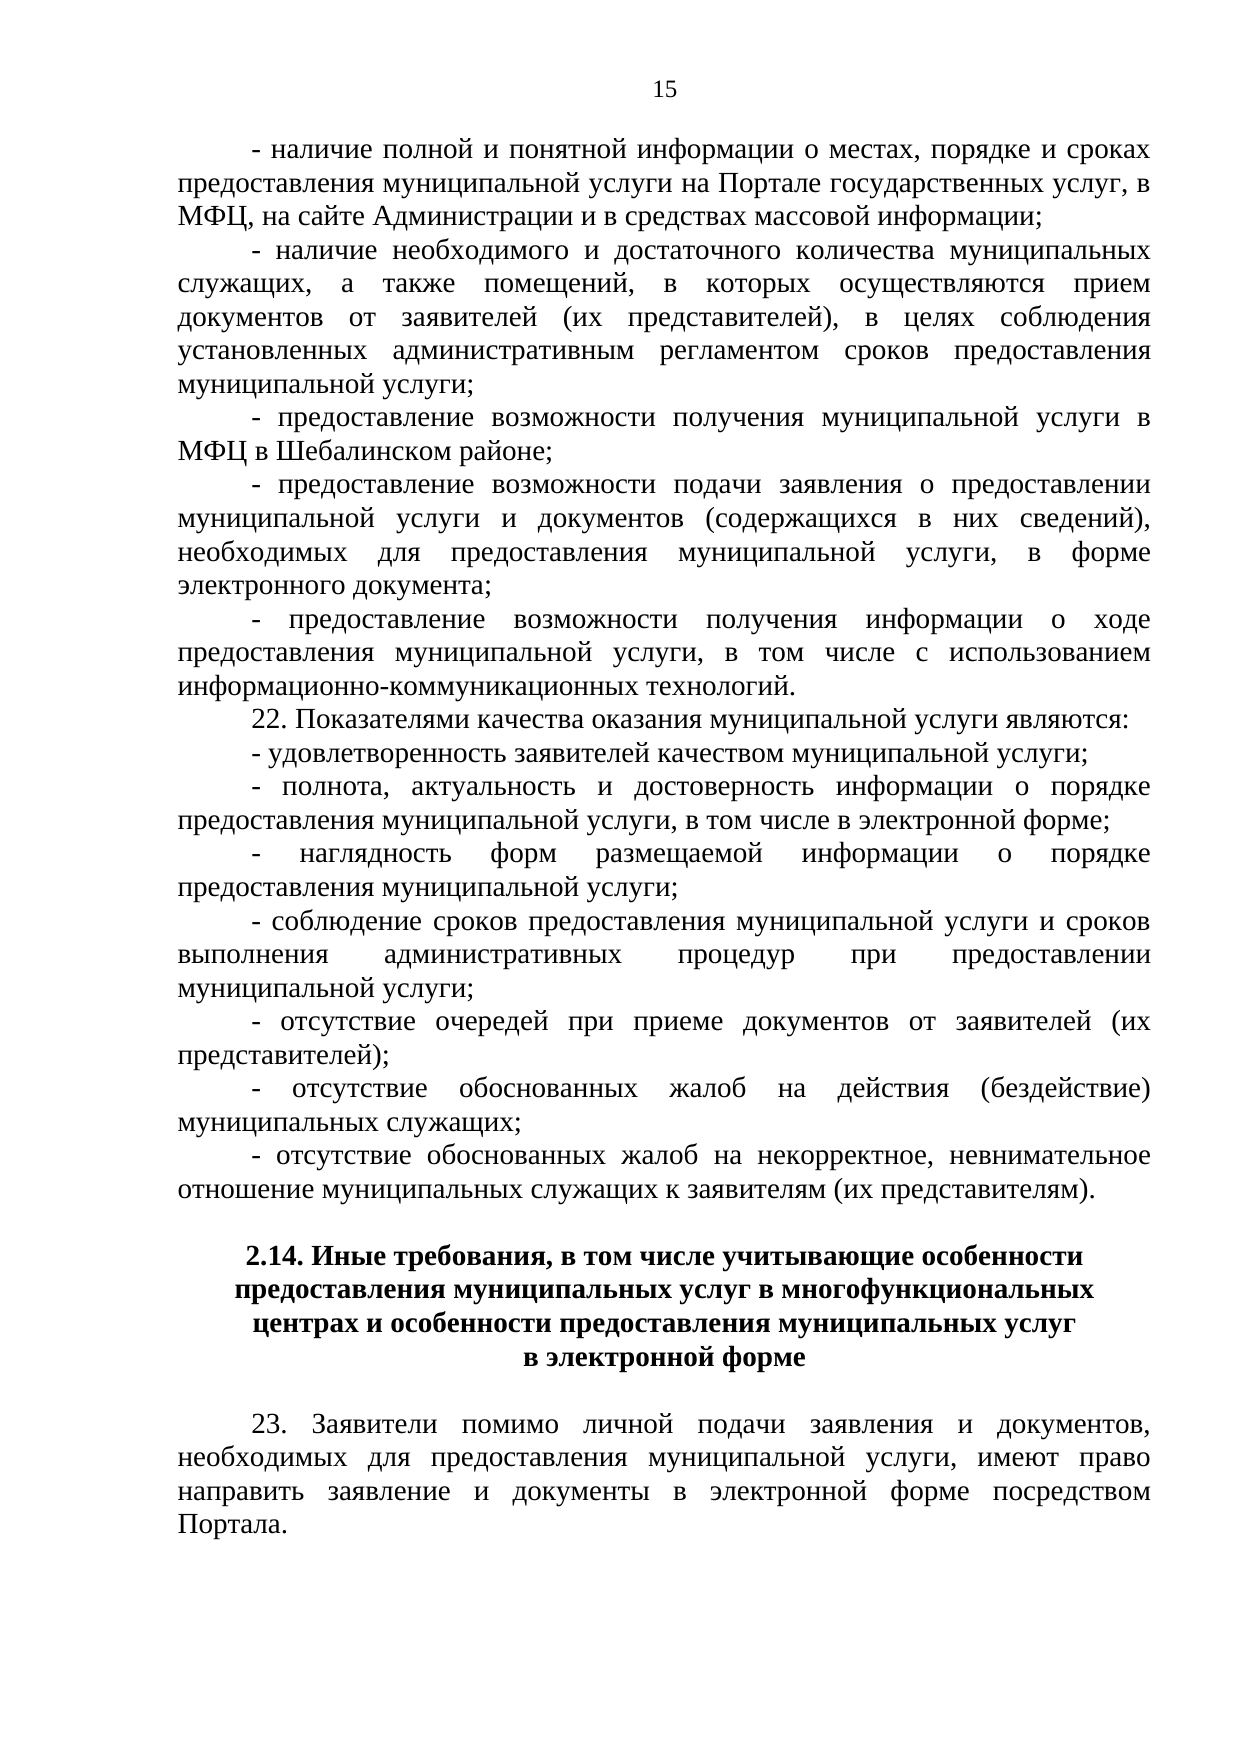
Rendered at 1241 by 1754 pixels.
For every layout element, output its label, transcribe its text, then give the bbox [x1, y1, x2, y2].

text - предоставление возможности подачи заявления о предоставлении муниципальной услуги и документов (содержащихся в них сведений), необходимых для предоставления муниципальной услуги, в форме электронного документа; [177, 467, 1152, 601]
text 22. Показателями качества оказания муниципальной услуги являются: [177, 701, 1152, 735]
text - наличие необходимого и достаточного количества муниципальных служащих, а также помещений, в которых осуществляются прием документов от заявителей (их представителей), в целях соблюдения установленных административным регламентом сроков предоставления муниципальной услуги; [177, 232, 1152, 399]
text - предоставление возможности получения информации о ходе предоставления муниципальной услуги, в том числе с использованием информационно-коммуникационных технологий. [177, 601, 1152, 701]
text - наглядность форм размещаемой информации о порядке предоставления муниципальной услуги; [177, 836, 1152, 903]
text - удовлетворенность заявителей качеством муниципальной услуги; [177, 735, 1152, 768]
text - отсутствие обоснованных жалоб на некорректное, невнимательное отношение муниципальных служащих к заявителям (их представителям). [177, 1137, 1152, 1204]
text 23. Заявители помимо личной подачи заявления и документов, необходимых для предоставления муниципальной услуги, имеют право направить заявление и документы в электронной форме посредством Портала. [177, 1406, 1152, 1540]
text - наличие полной и понятной информации о местах, порядке и сроках предоставления муниципальной услуги на Портале государственных услуг, в МФЦ, на сайте Администрации и в средствах массовой информации; [177, 131, 1152, 232]
text 2.14. Иные требования, в том числе учитывающие особенности [177, 1238, 1152, 1272]
text - полнота, актуальность и достоверность информации о порядке предоставления муниципальной услуги, в том числе в электронной форме; [177, 768, 1152, 836]
text - отсутствие очередей при приеме документов от заявителей (их представителей); [177, 1003, 1152, 1070]
text центрах и особенности предоставления муниципальных услуг [177, 1305, 1152, 1339]
text - отсутствие обоснованных жалоб на действия (бездействие) муниципальных служащих; [177, 1070, 1152, 1137]
text - соблюдение сроков предоставления муниципальной услуги и сроков выполнения административных процедур при предоставлении муниципальной услуги; [177, 903, 1152, 1003]
text предоставления муниципальных услуг в многофункциональных [177, 1272, 1152, 1305]
text в электронной форме [177, 1339, 1152, 1372]
text - предоставление возможности получения муниципальной услуги в МФЦ в Шебалинском районе; [177, 399, 1152, 467]
